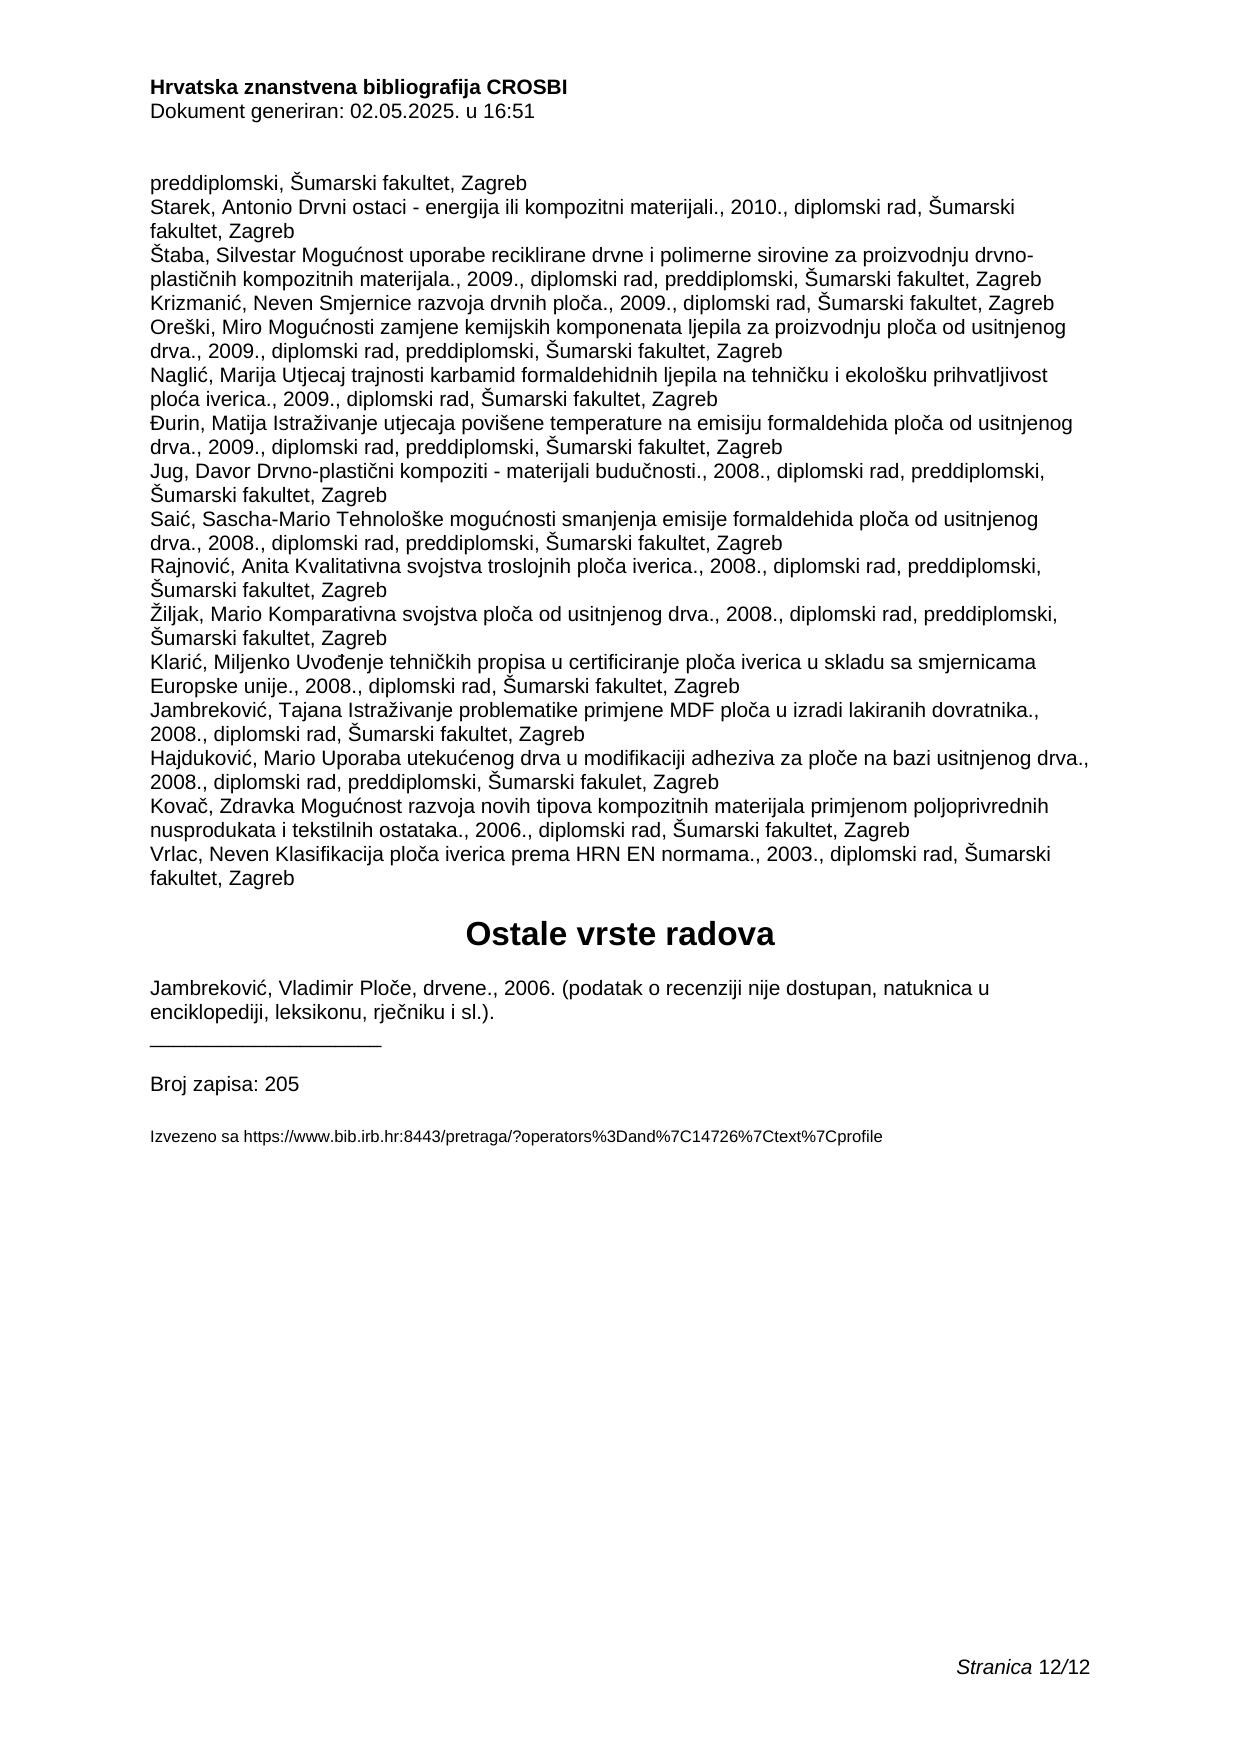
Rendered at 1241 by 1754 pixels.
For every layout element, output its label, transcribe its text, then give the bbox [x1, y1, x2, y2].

text ____________________ [150, 1024, 1090, 1048]
text Vrlac, Neven [150, 842, 1090, 890]
text Naglić, Marija [150, 363, 1090, 411]
text Oreški, Miro [150, 315, 1090, 363]
text Kovač, Zdravka [150, 794, 1090, 842]
text Starek, Antonio [150, 195, 1090, 243]
text Žiljak, Mario [150, 602, 1090, 650]
text Broj zapisa: 205 [150, 1072, 1090, 1096]
text Jambreković, Vladimir [150, 976, 1090, 1024]
text Izvezeno sa https://www.bib.irb.hr:8443/pretraga/?operators%3Dand%7C14726%7Ctext%7Cprofile [150, 1127, 1090, 1146]
text Matković, Marko [150, 171, 1090, 195]
text Rajnović, Anita [150, 554, 1090, 602]
text Štaba, Silvestar [150, 243, 1090, 291]
text Krizmanić, Neven [150, 291, 1090, 315]
text Saić, Sascha-Mario [150, 506, 1090, 554]
text Klarić, Miljenko [150, 650, 1090, 698]
text Đurin, Matija [150, 411, 1090, 458]
text Jambreković, Tajana [150, 698, 1090, 746]
text Hajduković, Mario [150, 746, 1090, 794]
subtitle Ostale vrste radova [150, 914, 1090, 952]
text Jug, Davor [150, 458, 1090, 506]
